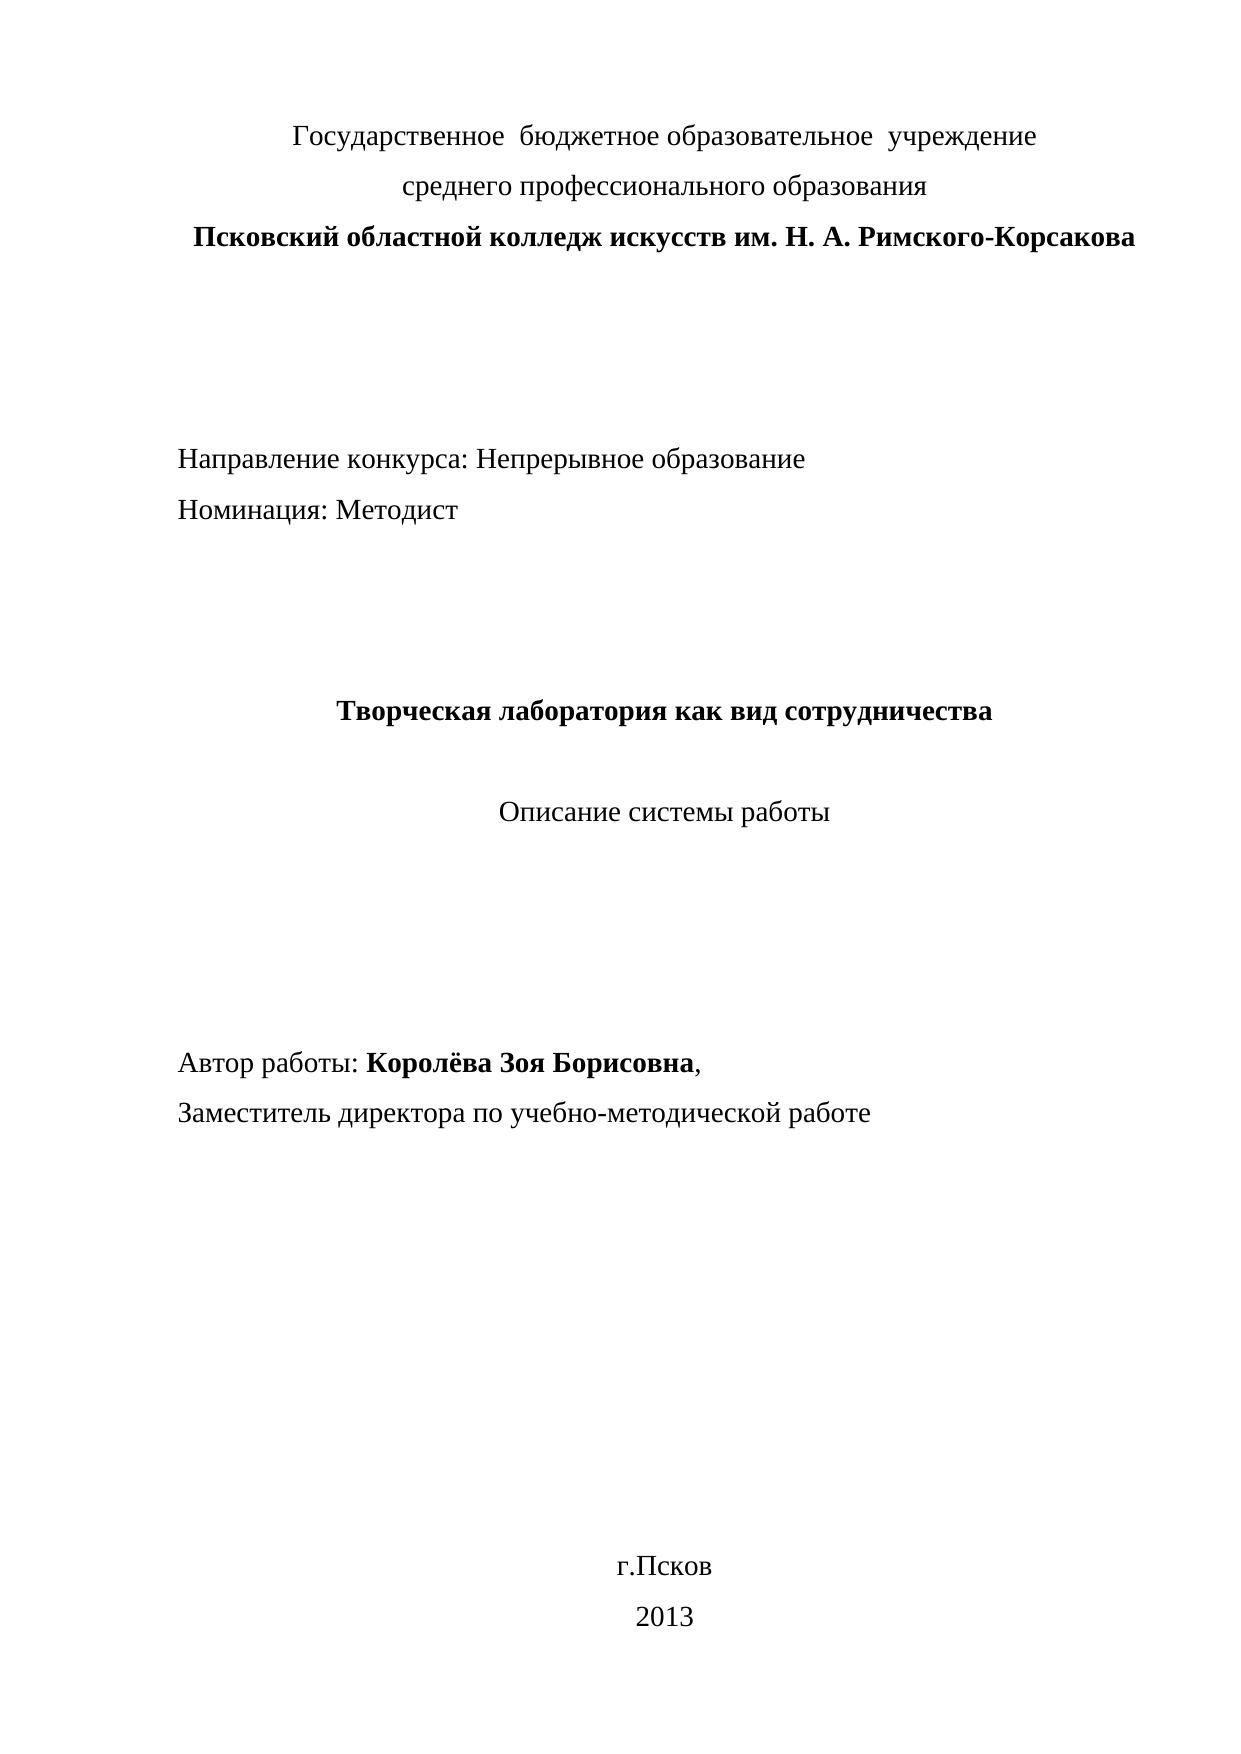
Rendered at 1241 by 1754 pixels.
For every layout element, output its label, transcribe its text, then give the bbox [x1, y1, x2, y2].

text 2013 [177, 1599, 1152, 1632]
text Описание системы работы [177, 794, 1152, 827]
text Заместитель директора по учебно-методической работе [177, 1096, 1152, 1129]
text Псковский областной колледж искусств им. Н. А. Римского-Корсакова [177, 219, 1152, 252]
text Направление конкурса: Непрерывное образование [177, 442, 1152, 475]
text Государственное бюджетное образовательное учреждение [177, 118, 1152, 152]
text г.Псков [177, 1548, 1152, 1582]
text Автор работы: Королёва Зоя Борисовна, [177, 1045, 1152, 1079]
text Творческая лаборатория как вид сотрудничества [177, 693, 1152, 727]
text Номинация: Методист [177, 492, 1152, 525]
text среднего профессионального образования [177, 168, 1152, 202]
